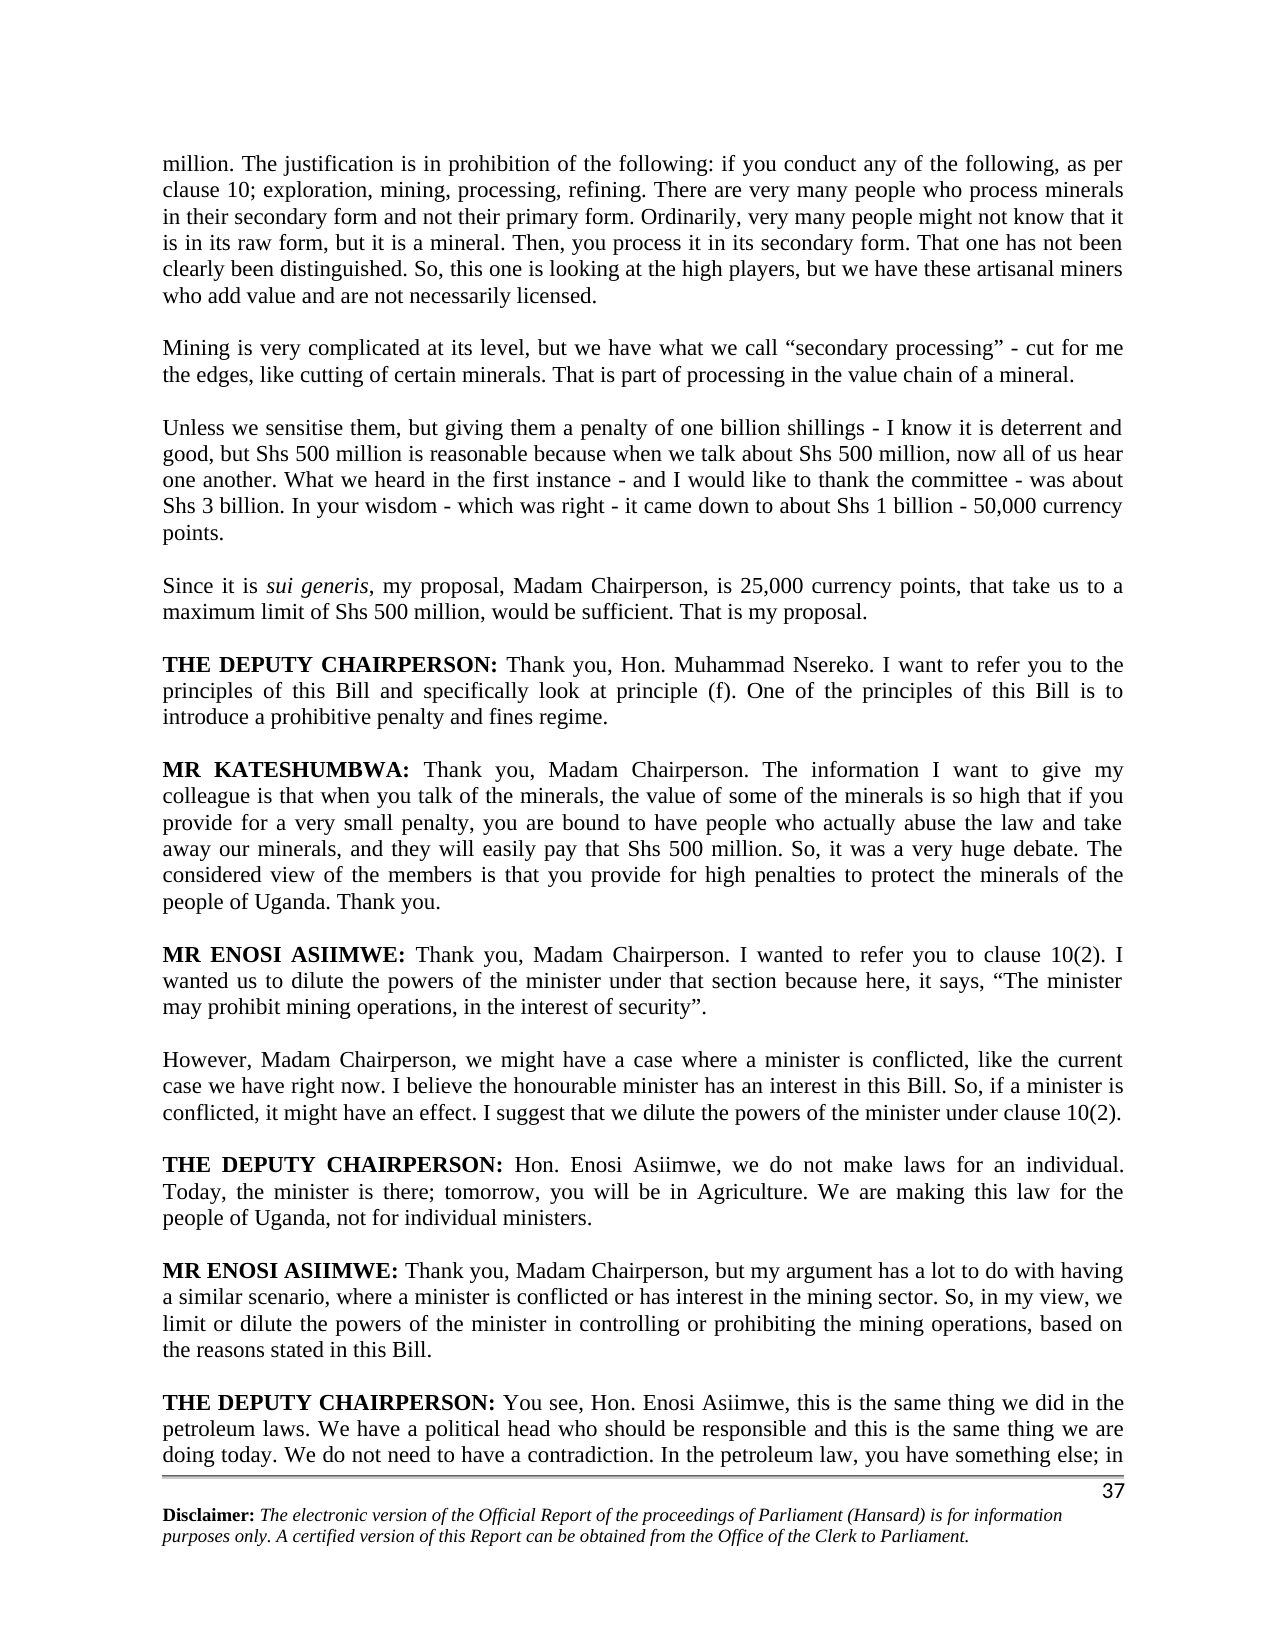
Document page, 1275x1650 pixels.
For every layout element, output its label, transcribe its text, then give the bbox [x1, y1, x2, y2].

text MR ENOSI ASIIMWE: Thank you, Madam Chairperson. I wanted to refer you to clause 10(2). I wanted us to dilute the powers of the minister under that section because here, it says, “The minister may prohibit mining operations, in the interest of security”. [162, 941, 1125, 1020]
picture [162, 1475, 1124, 1479]
text Since it is sui generis, my proposal, Madam Chairperson, is 25,000 currency points, that take us to a maximum limit of Shs 500 million, would be sufficient. That is my proposal. [162, 572, 1125, 624]
text However, Madam Chairperson, we might have a case where a minister is conflicted, like the current case we have right now. I believe the honourable minister has an interest in this Bill. So, if a minister is conflicted, it might have an effect. I suggest that we dilute the powers of the minister under clause 10(2). [162, 1046, 1125, 1125]
text THE DEPUTY CHAIRPERSON: Hon. Enosi Asiimwe, we do not make laws for an individual. Today, the minister is there; tomorrow, you will be in Agriculture. We are making this law for the people of Uganda, not for individual ministers. [162, 1151, 1125, 1231]
text Mining is very complicated at its level, but we have what we call “secondary processing” - cut for me the edges, like cutting of certain minerals. That is part of processing in the value chain of a mineral. [162, 334, 1125, 387]
text Unless we sensitise them, but giving them a penalty of one billion shillings - I know it is deterrent and good, but Shs 500 million is reasonable because when we talk about Shs 500 million, now all of us hear one another. What we heard in the first instance - and I would like to thank the committee - was about Shs 3 billion. In your wisdom - which was right - it came down to about Shs 1 billion - 50,000 currency points. [162, 413, 1125, 545]
text THE DEPUTY CHAIRPERSON: Thank you, Hon. Muhammad Nsereko. I want to refer you to the principles of this Bill and specifically look at principle (f). One of the principles of this Bill is to introduce a prohibitive penalty and fines regime. [162, 651, 1125, 730]
text MR ENOSI ASIIMWE: Thank you, Madam Chairperson, but my argument has a lot to do with having a similar scenario, where a minister is conflicted or has interest in the mining sector. So, in my view, we limit or dilute the powers of the minister in controlling or prohibiting the mining operations, based on the reasons stated in this Bill. [162, 1257, 1125, 1362]
text MR KATESHUMBWA: Thank you, Madam Chairperson. The information I want to give my colleague is that when you talk of the minerals, the value of some of the minerals is so high that if you provide for a very small penalty, you are bound to have people who actually abuse the law and take away our minerals, and they will easily pay that Shs 500 million. So, it was a very huge debate. The considered view of the members is that you provide for high penalties to protect the minerals of the people of Uganda. Thank you. [162, 756, 1125, 914]
